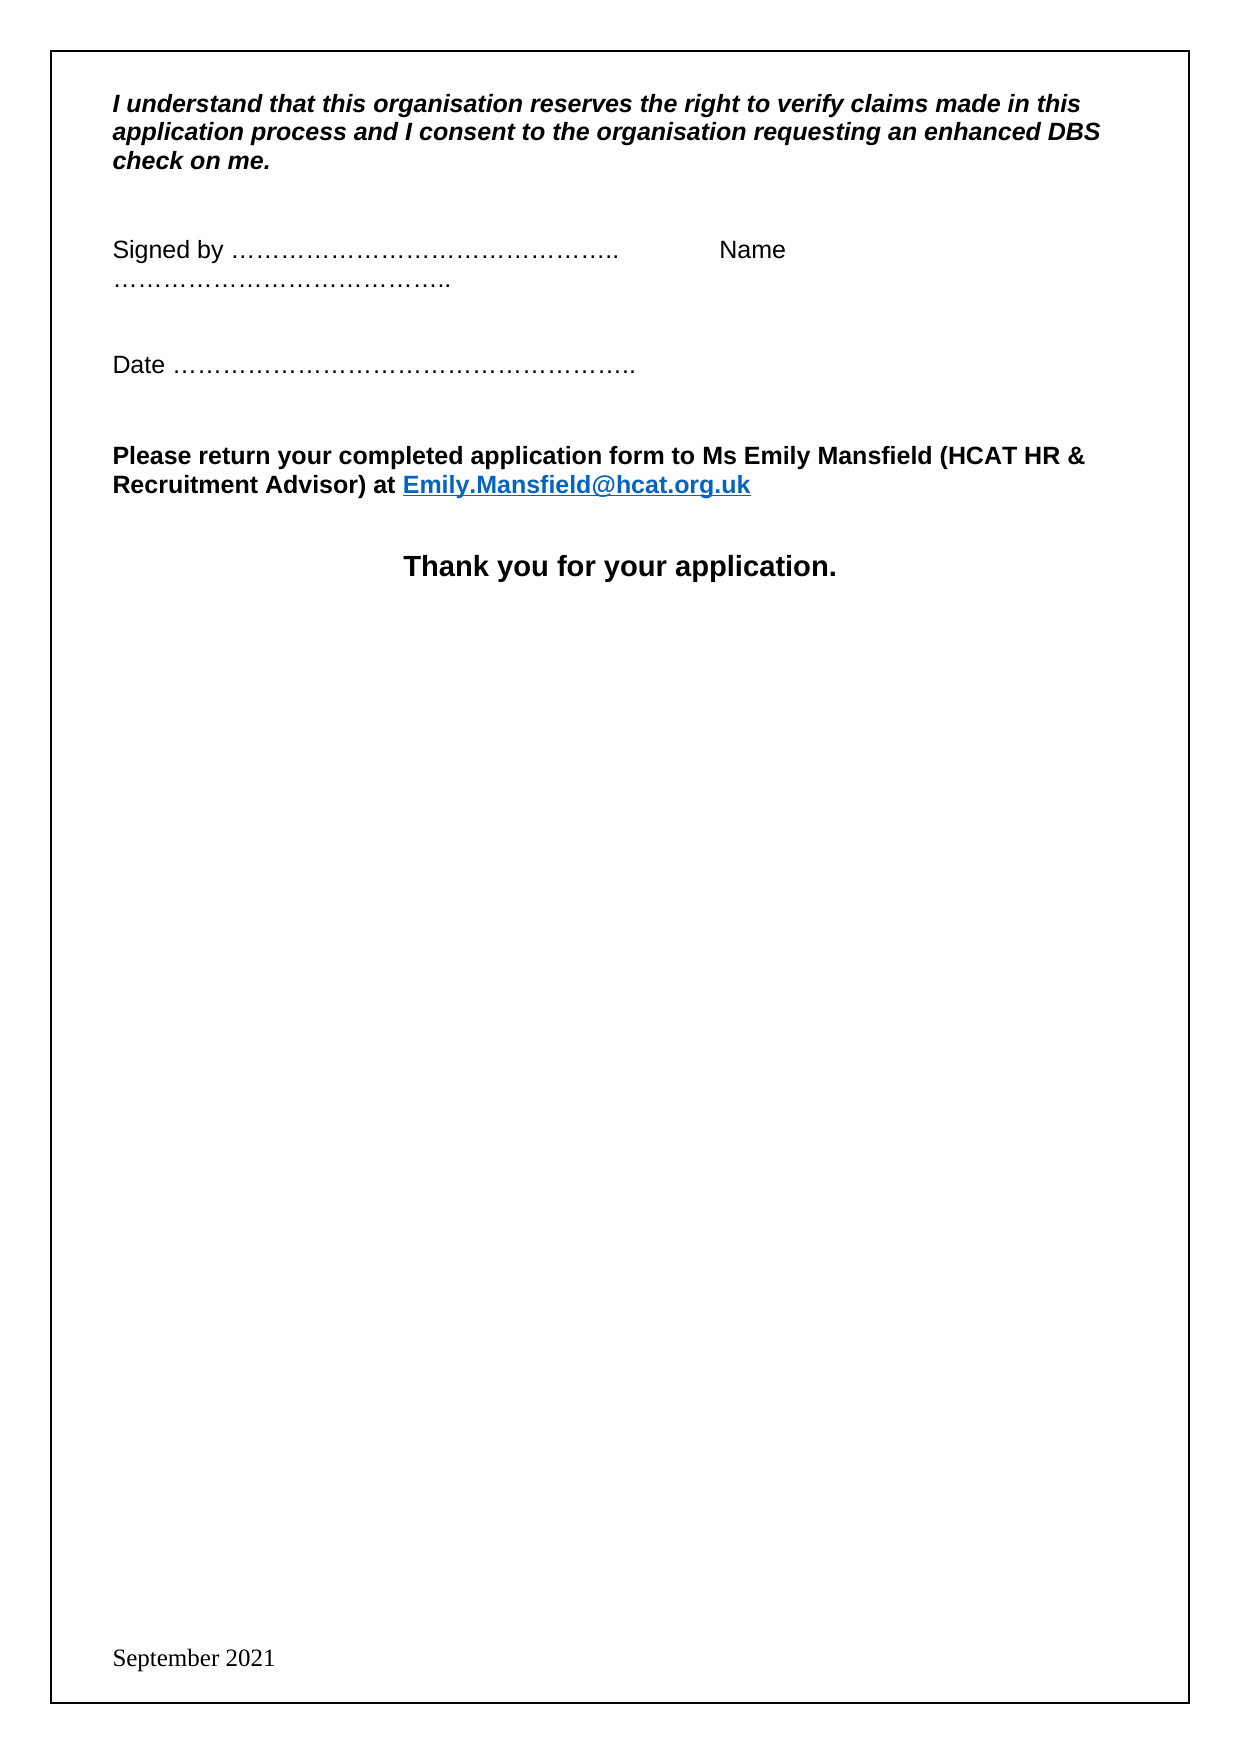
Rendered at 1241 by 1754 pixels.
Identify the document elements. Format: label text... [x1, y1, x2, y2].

text Please return your completed application form to Ms Emily Mansfield (HCAT HR & Recruitment Advisor) at Emily.Mansfield@hcat.org.uk [112, 441, 1128, 498]
text Date ……………………………………………….. [112, 350, 1128, 379]
text Thank you for your application. [112, 549, 1128, 582]
text Signed by ……………………………………….. Name ………………………………….. [112, 235, 1128, 292]
text I understand that this organisation reserves the right to verify claims made in this application process and I consent to the organisation requesting an enhanced DBS check on me. [112, 89, 1128, 175]
